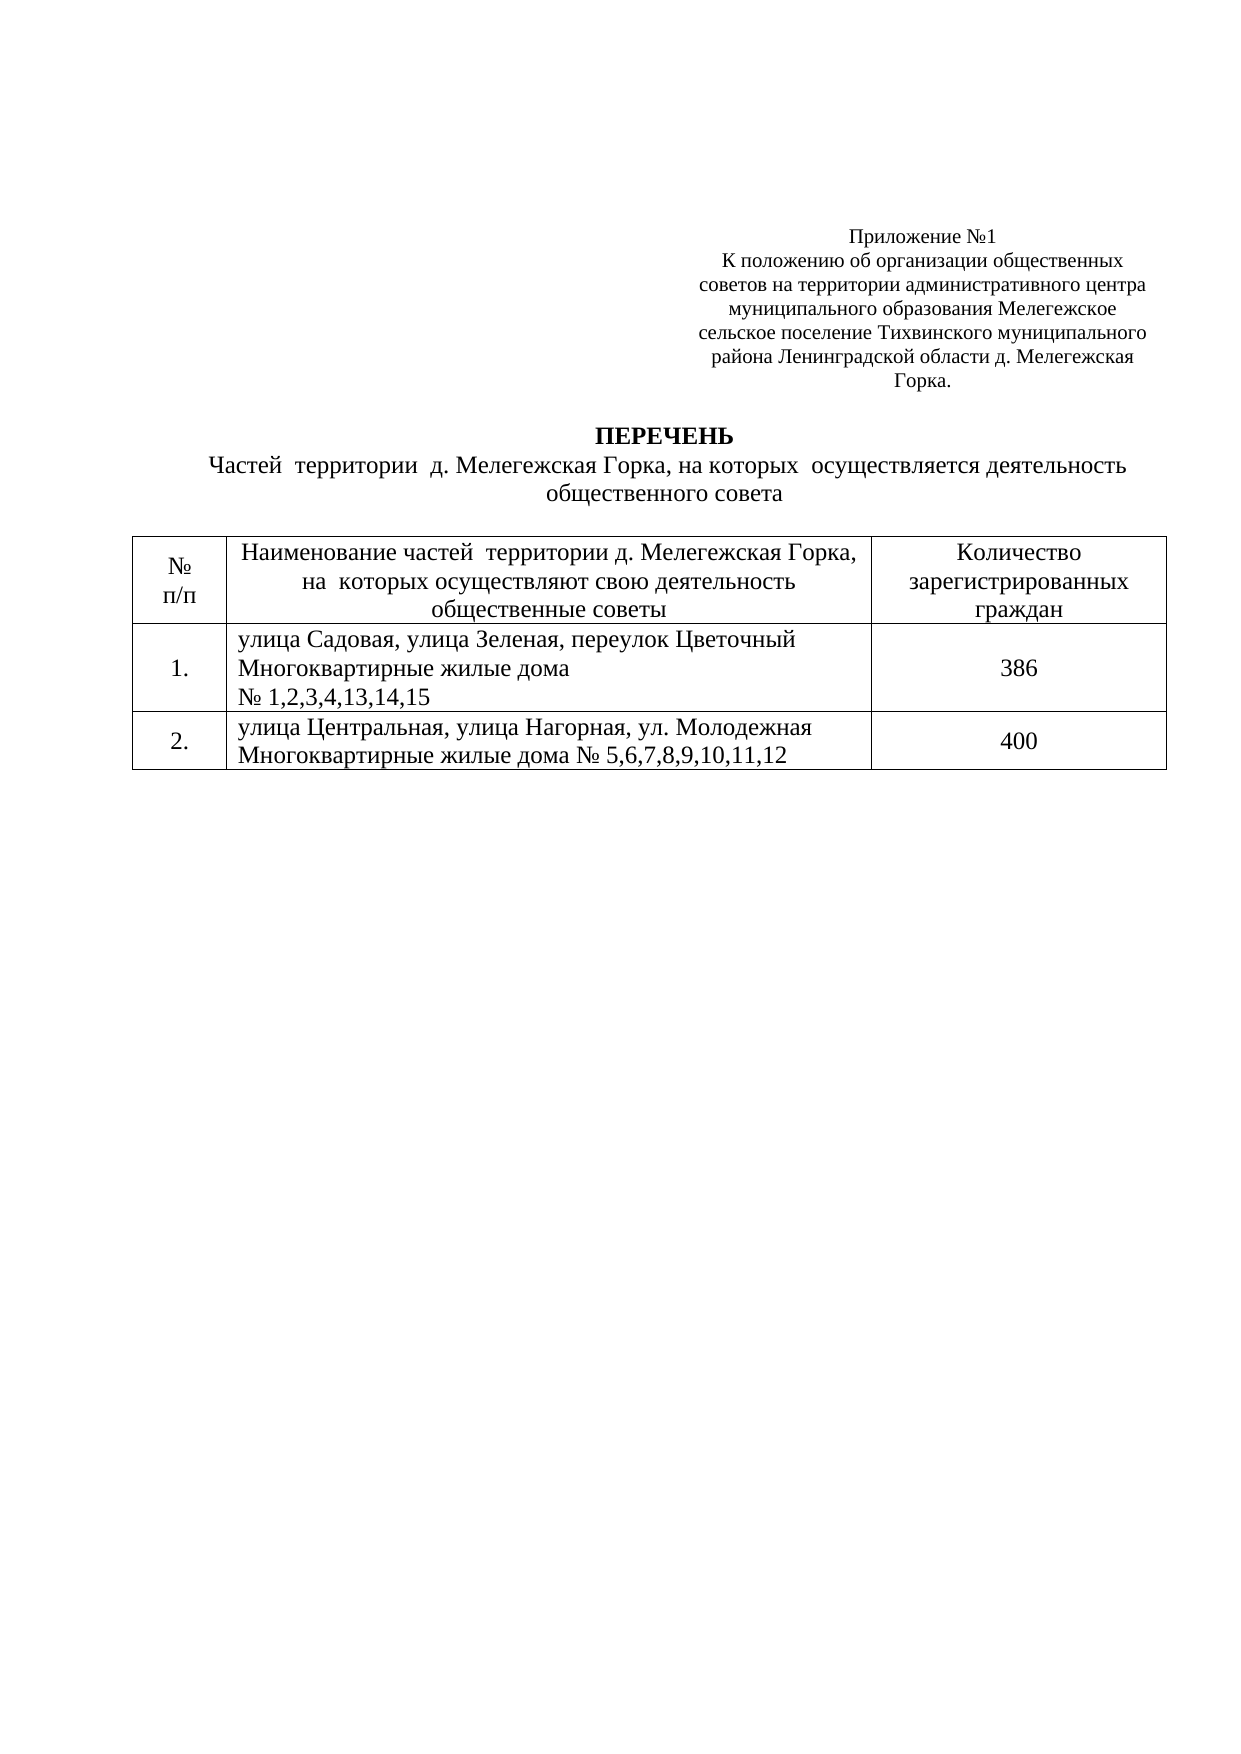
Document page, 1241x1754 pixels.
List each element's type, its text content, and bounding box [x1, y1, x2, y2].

table_cell 386 [872, 624, 1166, 711]
table_header Наименование частей территории д. Мелегежская Горка, на которых осуществляют свою деятельность общественные советы [227, 537, 871, 623]
table_cell 1. [133, 624, 226, 711]
table_cell 400 [872, 712, 1166, 769]
text К положению об организации общественных советов на территории административного центра муниципального образования Мелегежское сельское поселение Тихвинского муниципального района Ленинградской области д. Мелегежская Горка. [693, 248, 1152, 392]
table_cell 2. [133, 712, 226, 769]
text общественного совета [177, 478, 1152, 507]
text Частей территории д. Мелегежская Горка, на которых осуществляется деятельность [177, 450, 1152, 478]
text ПЕРЕЧЕНЬ [177, 421, 1152, 450]
text Приложение №1 [693, 224, 1152, 248]
table_cell улица Центральная, улица Нагорная, ул. Молодежная Многоквартирные жилые дома № 5,6,7,8,9,10,11,12 [227, 712, 871, 769]
table_header Количество зарегистрированных граждан [872, 537, 1166, 623]
table_cell улица Садовая, улица Зеленая, переулок Цветочный Многоквартирные жилые дома № 1,2,3,4,13,14,15 [227, 624, 871, 711]
table_header № п/п [133, 537, 226, 623]
